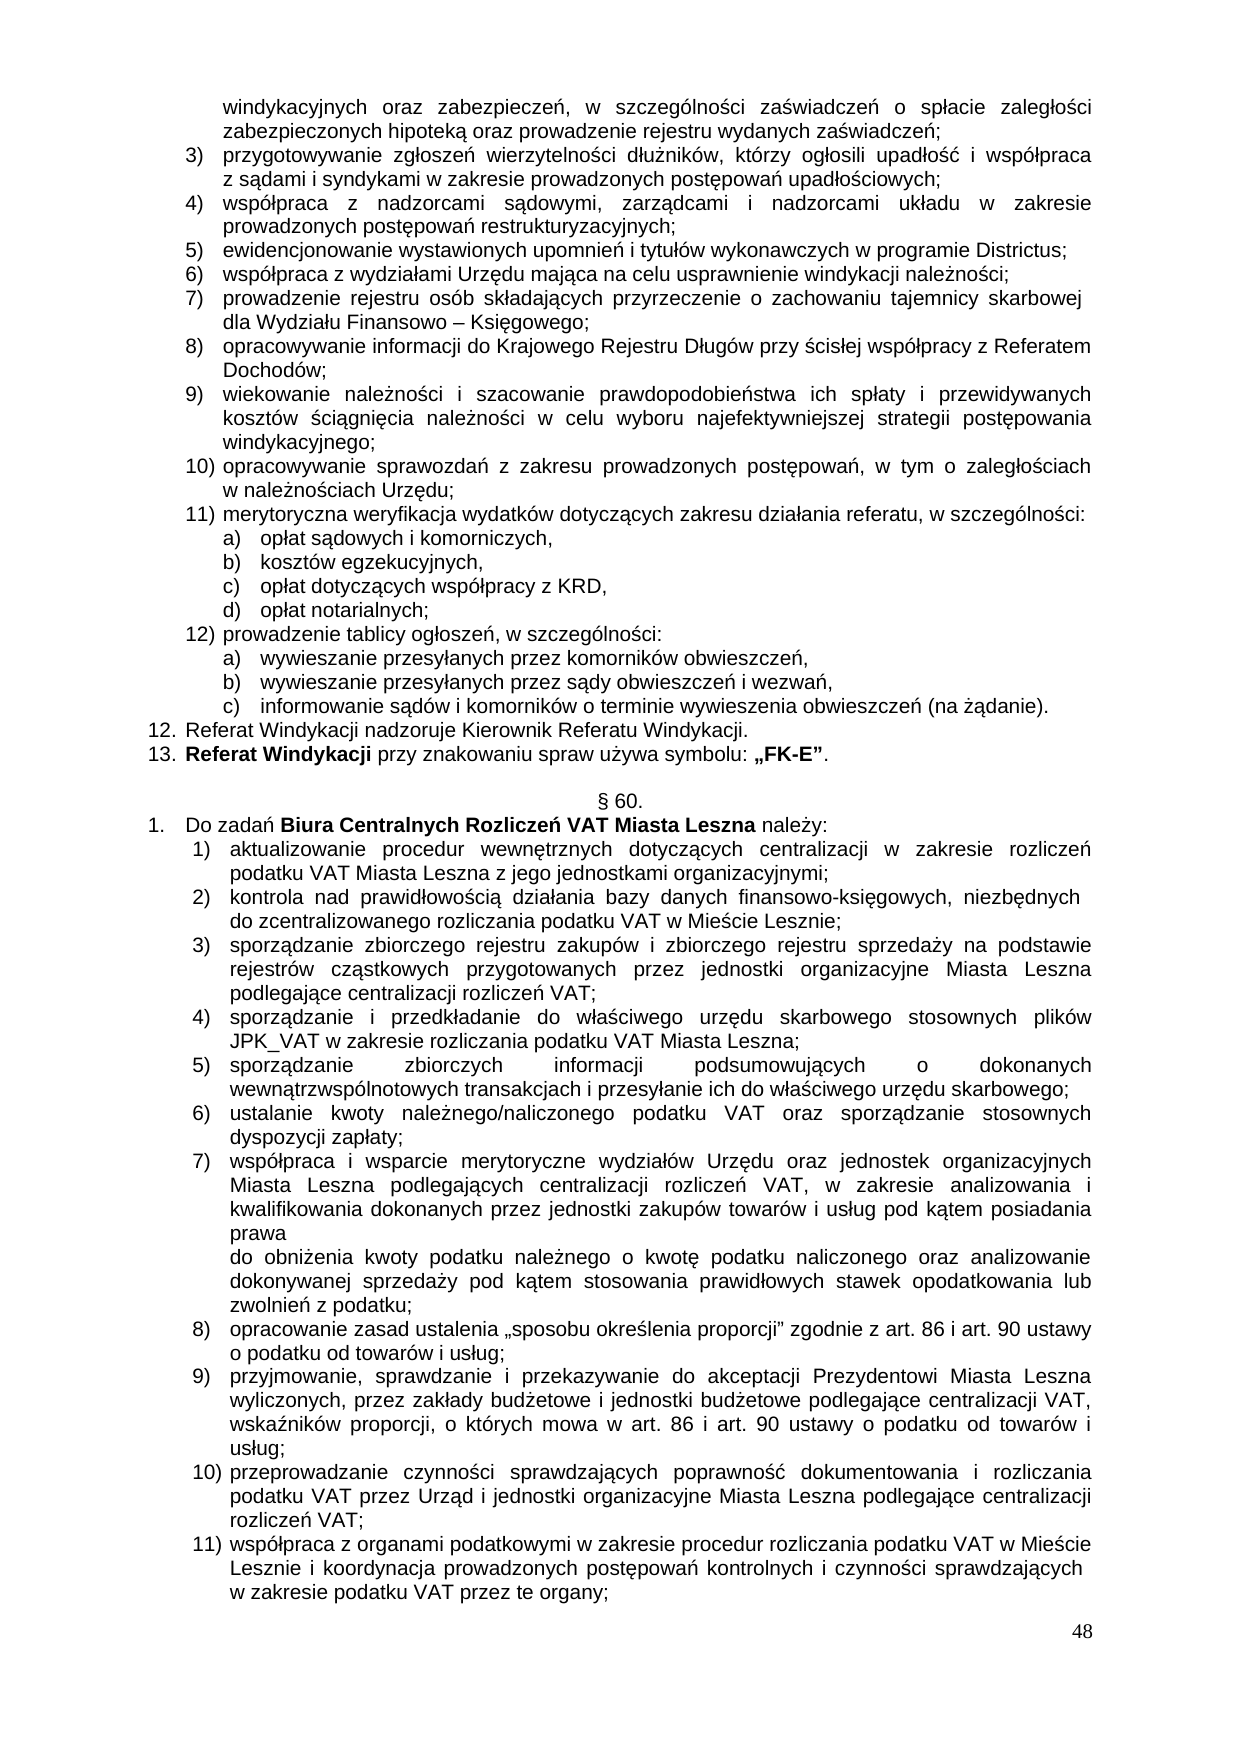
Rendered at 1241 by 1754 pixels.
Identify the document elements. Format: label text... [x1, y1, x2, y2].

list kontrola nad prawidłowością działania bazy danych finansowo-księgowych, niezbędnych do zcentralizowanego rozliczania podatku VAT w Mieście Lesznie; [192, 885, 1092, 933]
list wiekowanie należności i szacowanie prawdopodobieństwa ich spłaty i przewidywanych kosztów ściągnięcia należności w celu wyboru najefektywniejszej strategii postępowania windykacyjnego; [185, 382, 1092, 454]
list merytoryczna weryfikacja wydatków dotyczących zakresu działania referatu, w szczególności: [185, 502, 1092, 526]
list przeprowadzanie czynności sprawdzających poprawność dokumentowania i rozliczania podatku VAT przez Urząd i jednostki organizacyjne Miasta Leszna podlegające centralizacji rozliczeń VAT; [192, 1460, 1092, 1532]
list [185, 94, 1092, 142]
list prowadzenie tablicy ogłoszeń, w szczególności: [185, 622, 1092, 646]
list sporządzanie i przedkładanie do właściwego urzędu skarbowego stosownych plików JPK_VAT w zakresie rozliczania podatku VAT Miasta Leszna; [192, 1005, 1092, 1053]
list sporządzanie zbiorczego rejestru zakupów i zbiorczego rejestru sprzedaży na podstawie rejestrów cząstkowych przygotowanych przez jednostki organizacyjne Miasta Leszna podlegające centralizacji rozliczeń VAT; [192, 933, 1092, 1005]
list wywieszanie przesyłanych przez sądy obwieszczeń i wezwań, [223, 669, 1092, 693]
list wywieszanie przesyłanych przez komorników obwieszczeń, [223, 646, 1092, 669]
list współpraca i wsparcie merytoryczne wydziałów Urzędu oraz jednostek organizacyjnych Miasta Leszna podlegających centralizacji rozliczeń VAT, w zakresie analizowania i kwalifikowania dokonanych przez jednostki zakupów towarów i usług pod kątem posiadania prawa do obniżenia kwoty podatku należnego o kwotę podatku naliczonego oraz analizowanie dokonywanej sprzedaży pod kątem stosowania prawidłowych stawek opodatkowania lub zwolnień z podatku; [192, 1149, 1092, 1316]
list opracowanie zasad ustalenia „sposobu określenia proporcji” zgodnie z art. 86 i art. 90 ustawy o podatku od towarów i usług; [192, 1316, 1092, 1364]
text § 60. [148, 789, 1092, 813]
list Do zadań Biura Centralnych Rozliczeń VAT Miasta Leszna należy: [148, 813, 1092, 837]
list informowanie sądów i komorników o terminie wywieszenia obwieszczeń (na żądanie). [223, 693, 1092, 717]
list aktualizowanie procedur wewnętrznych dotyczących centralizacji w zakresie rozliczeń podatku VAT Miasta Leszna z jego jednostkami organizacyjnymi; [192, 837, 1092, 885]
list opracowywanie informacji do Krajowego Rejestru Długów przy ścisłej współpracy z Referatem Dochodów; [185, 334, 1092, 382]
list ustalanie kwoty należnego/naliczonego podatku VAT oraz sporządzanie stosownych dyspozycji zapłaty; [192, 1101, 1092, 1149]
list kosztów egzekucyjnych, [223, 550, 1092, 574]
list opłat dotyczących współpracy z KRD, [223, 574, 1092, 598]
list przygotowywanie zgłoszeń wierzytelności dłużników, którzy ogłosili upadłość i współpraca z sądami i syndykami w zakresie prowadzonych postępowań upadłościowych; [185, 142, 1092, 190]
list sporządzanie zbiorczych informacji podsumowujących o dokonanych wewnątrzwspólnotowych transakcjach i przesyłanie ich do właściwego urzędu skarbowego; [192, 1053, 1092, 1101]
list Referat Windykacji przy znakowaniu spraw używa symbolu: „FK-E”. [148, 741, 1092, 765]
list współpraca z organami podatkowymi w zakresie procedur rozliczania podatku VAT w Mieście Lesznie i koordynacja prowadzonych postępowań kontrolnych i czynności sprawdzających w zakresie podatku VAT przez te organy; [192, 1532, 1092, 1604]
list przyjmowanie, sprawdzanie i przekazywanie do akceptacji Prezydentowi Miasta Leszna wyliczonych, przez zakłady budżetowe i jednostki budżetowe podlegające centralizacji VAT, wskaźników proporcji, o których mowa w art. 86 i art. 90 ustawy o podatku od towarów i usług; [192, 1364, 1092, 1460]
list współpraca z wydziałami Urzędu mająca na celu usprawnienie windykacji należności; [185, 262, 1092, 286]
list prowadzenie rejestru osób składających przyrzeczenie o zachowaniu tajemnicy skarbowej dla Wydziału Finansowo – Księgowego; [185, 286, 1092, 334]
list współpraca z nadzorcami sądowymi, zarządcami i nadzorcami układu w zakresie prowadzonych postępowań restrukturyzacyjnych; [185, 190, 1092, 238]
list Referat Windykacji nadzoruje Kierownik Referatu Windykacji. [148, 717, 1092, 741]
list opłat sądowych i komorniczych, [223, 526, 1092, 550]
list opłat notarialnych; [223, 598, 1092, 622]
list opracowywanie sprawozdań z zakresu prowadzonych postępowań, w tym o zaległościach w należnościach Urzędu; [185, 454, 1092, 502]
list ewidencjonowanie wystawionych upomnień i tytułów wykonawczych w programie Districtus; [185, 238, 1092, 262]
